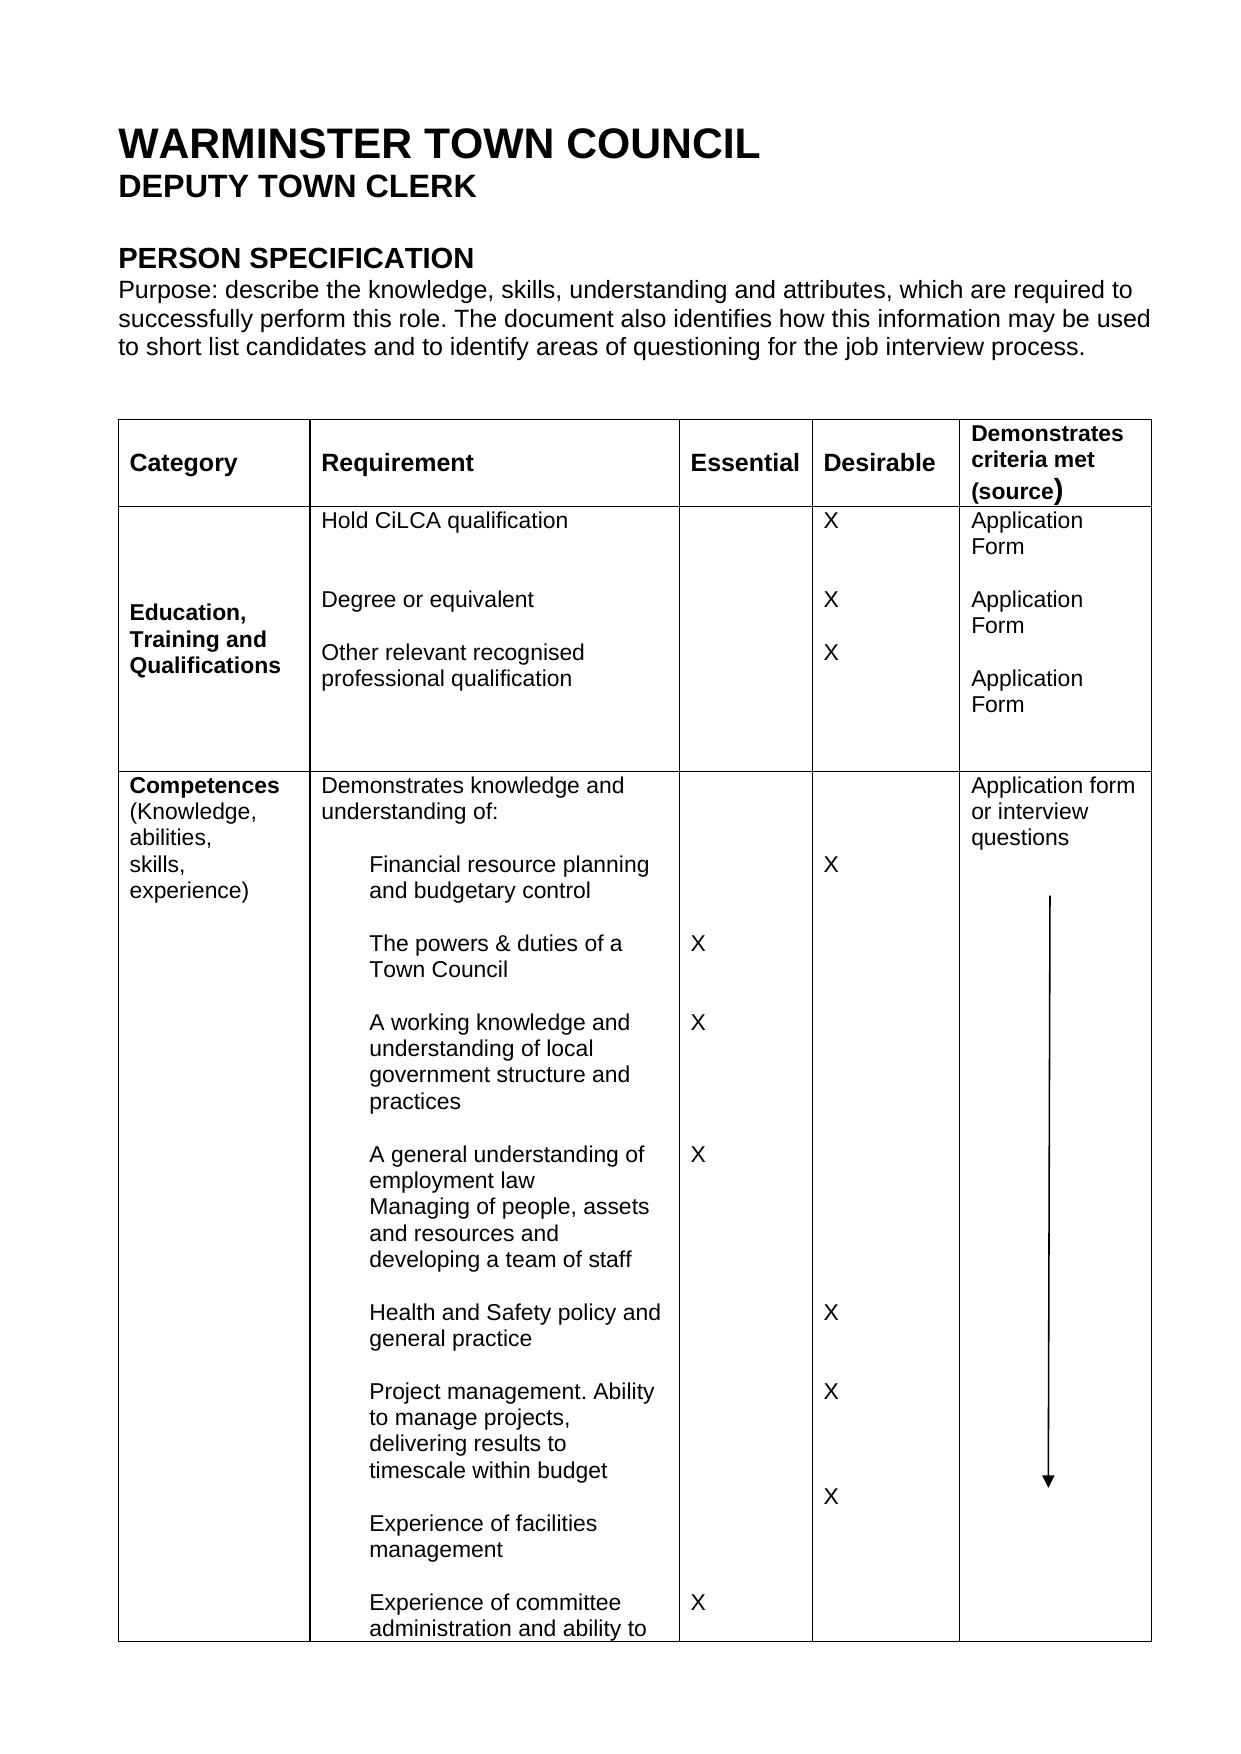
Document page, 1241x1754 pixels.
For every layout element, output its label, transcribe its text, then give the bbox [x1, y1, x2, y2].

text DEPUTY TOWN CLERK [118, 167, 1152, 204]
table_cell X X X X X X X [680, 772, 812, 1641]
table_header Demonstrates criteria met (source) [960, 420, 1151, 506]
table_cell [311, 772, 679, 1641]
text WARMINSTER TOWN COUNCIL [118, 118, 1152, 167]
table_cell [119, 772, 309, 1641]
text Purpose: describe the knowledge, skills, understanding and attributes, which are required to successfully perform this role. The document also identifies how this information may be used to short list candidates and to identify areas of questioning for the job interview process. [118, 275, 1152, 361]
table_header Essential [680, 420, 812, 506]
table_header Desirable [813, 420, 959, 506]
table_cell [680, 507, 812, 771]
text PERSON SPECIFICATION [118, 241, 1152, 275]
table_cell Application Form Application Form Application Form [960, 507, 1151, 771]
table_cell X X X X X X [813, 772, 959, 1641]
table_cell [960, 772, 1151, 1641]
table_header Category [119, 420, 309, 506]
table_cell Hold CiLCA qualification Degree or equivalent Other relevant recognised professional qualification [311, 507, 679, 771]
table_cell Education, Training and Qualifications [119, 507, 309, 771]
table_cell X X X [813, 507, 959, 771]
table_header Requirement [311, 420, 679, 506]
